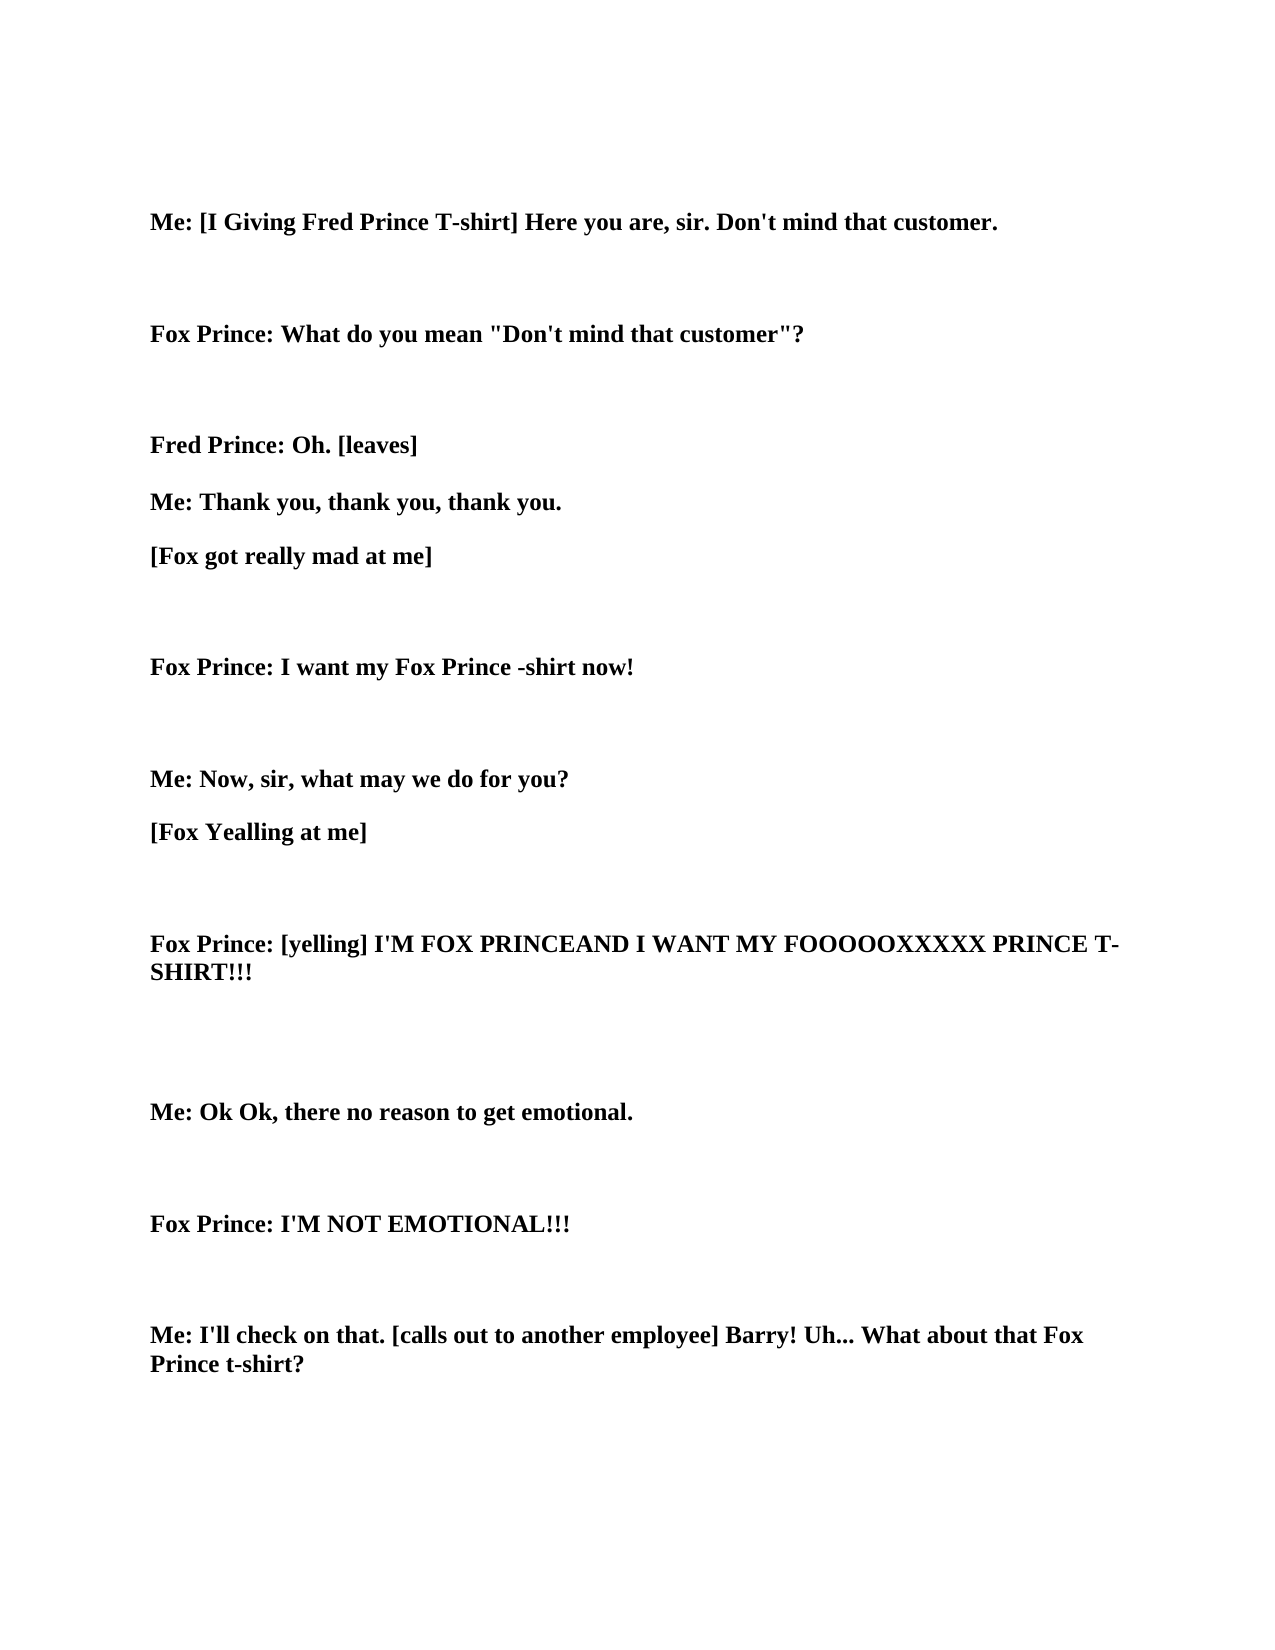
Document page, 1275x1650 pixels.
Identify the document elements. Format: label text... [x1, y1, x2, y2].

text Fox Prince: I'M NOT EMOTIONAL!!! [150, 1151, 1125, 1237]
text Fox Prince: What do you mean "Don't mind that customer"? [150, 261, 1125, 347]
text Fox Prince: I want my Fox Prince -shirt now! [150, 595, 1125, 681]
text Fox Prince: [yelling] I'M FOX PRINCEAND I WANT MY FOOOOOXXXXX PRINCE T-SHIRT!!! [150, 871, 1125, 986]
text Me: Now, sir, what may we do for you? [150, 706, 1125, 792]
text Me: I'll check on that. [calls out to another employee] Barry! Uh... What about that Fox Prince t-shirt? [150, 1262, 1125, 1377]
text Me: Ok Ok, there no reason to get emotional. [150, 1040, 1125, 1126]
text [Fox Yealling at me] [150, 817, 1125, 846]
text Fred Prince: Oh. [leaves] Me: Thank you, thank you, thank you. [150, 372, 1125, 516]
text Me: [I Giving Fred Prince T-shirt] Here you are, sir. Don't mind that customer. [150, 150, 1125, 236]
text [Fox got really mad at me] [150, 541, 1125, 570]
